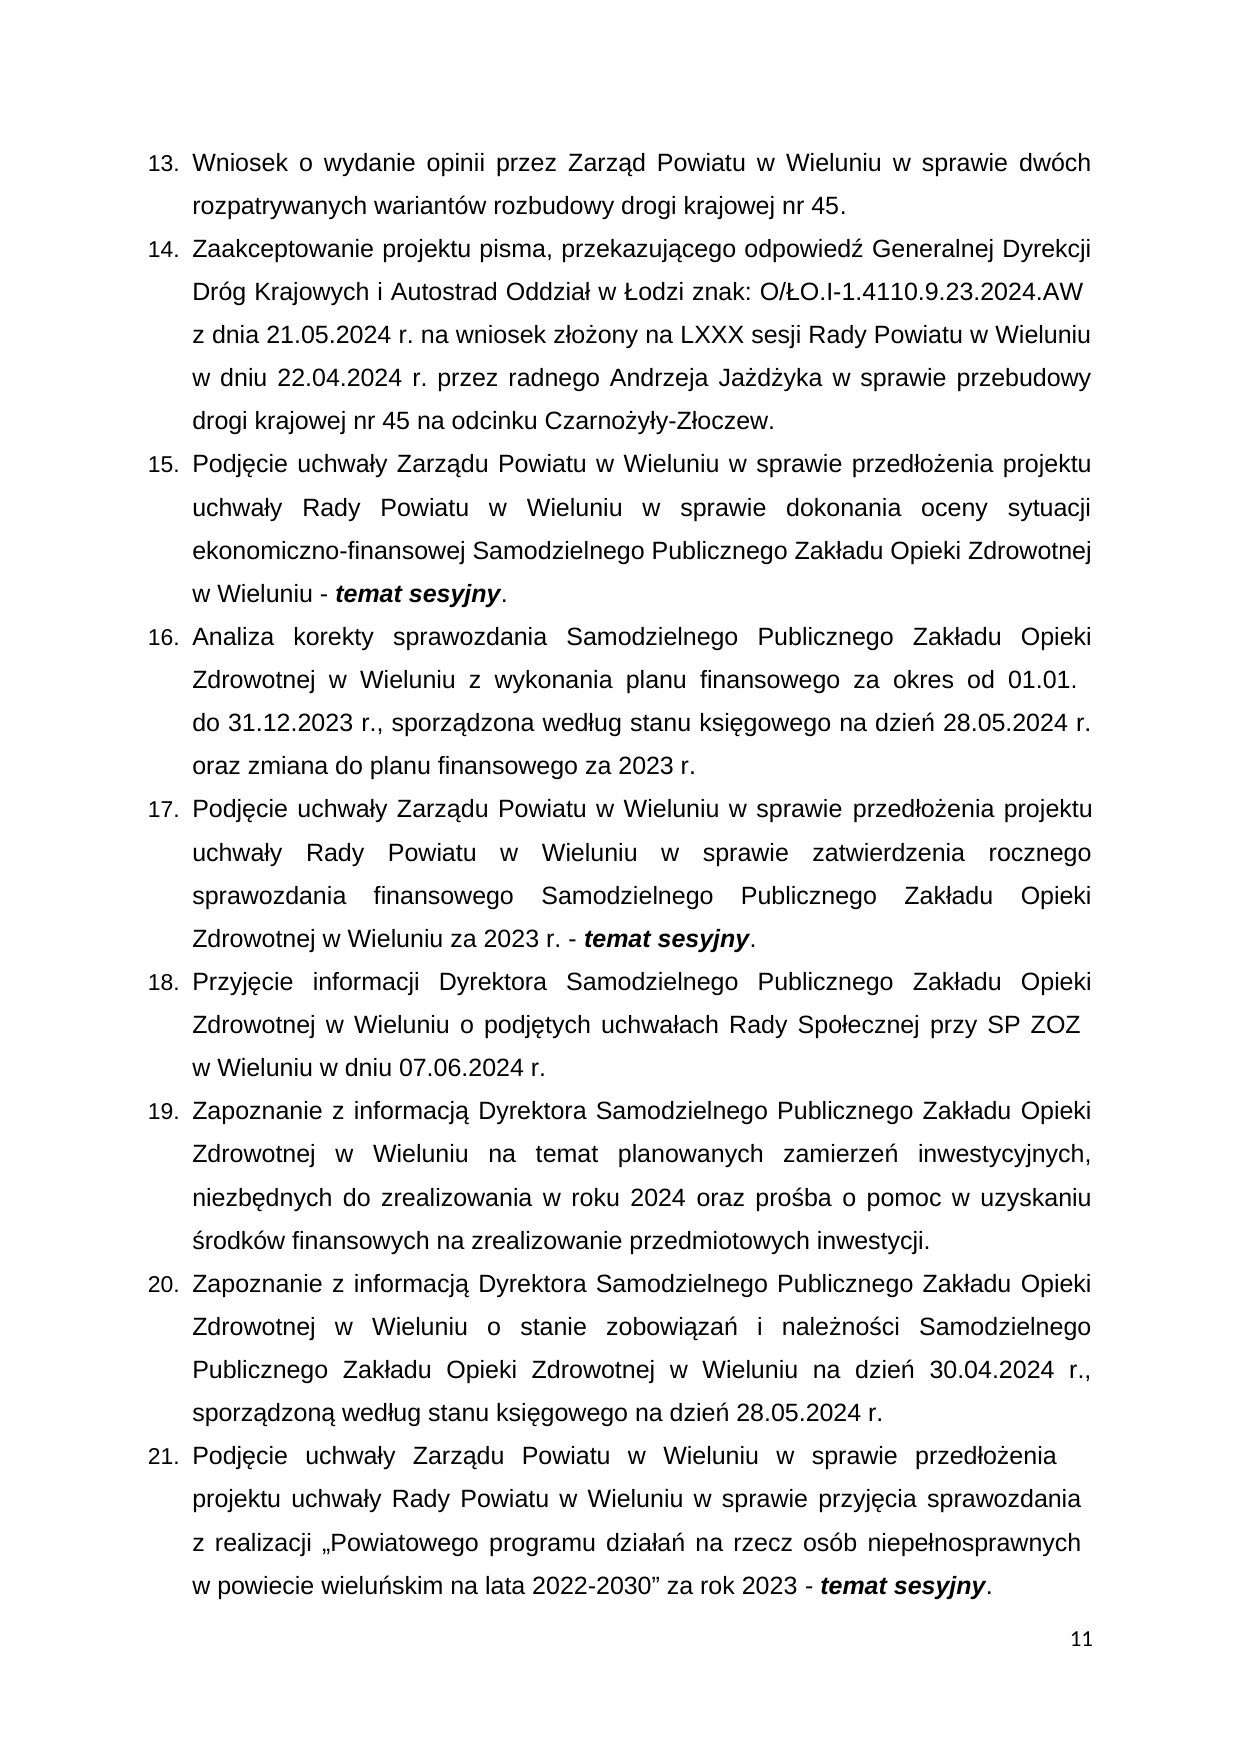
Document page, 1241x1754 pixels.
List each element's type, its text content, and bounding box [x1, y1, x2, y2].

list Podjęcie uchwały Zarządu Powiatu w Wieluniu w sprawie przedłożenia projektu uchwały Rady Powiatu w Wieluniu w sprawie zatwierdzenia rocznego sprawozdania finansowego Samodzielnego Publicznego Zakładu Opieki Zdrowotnej w Wieluniu za 2023 r. - temat sesyjny. [148, 794, 1093, 953]
list Przyjęcie informacji Dyrektora Samodzielnego Publicznego Zakładu Opieki Zdrowotnej w Wieluniu o podjętych uchwałach Rady Społecznej przy SP ZOZ w Wieluniu w dniu 07.06.2024 r. [148, 967, 1093, 1082]
list Podjęcie uchwały Zarządu Powiatu w Wieluniu w sprawie przedłożenia projektu uchwały Rady Powiatu w Wieluniu w sprawie przyjęcia sprawozdania z realizacji „Powiatowego programu działań na rzecz osób niepełnosprawnych w powiecie wieluńskim na lata 2022-2030” za rok 2023 - temat sesyjny. [148, 1441, 1093, 1599]
list Zapoznanie z informacją Dyrektora Samodzielnego Publicznego Zakładu Opieki Zdrowotnej w Wieluniu na temat planowanych zamierzeń inwestycyjnych, niezbędnych do zrealizowania w roku 2024 oraz prośba o pomoc w uzyskaniu środków finansowych na zrealizowanie przedmiotowych inwestycji. [148, 1096, 1093, 1254]
list Podjęcie uchwały Zarządu Powiatu w Wieluniu w sprawie przedłożenia projektu uchwały Rady Powiatu w Wieluniu w sprawie dokonania oceny sytuacji ekonomiczno-finansowej Samodzielnego Publicznego Zakładu Opieki Zdrowotnej w Wieluniu - temat sesyjny. [148, 449, 1093, 608]
list Zapoznanie z informacją Dyrektora Samodzielnego Publicznego Zakładu Opieki Zdrowotnej w Wieluniu o stanie zobowiązań i należności Samodzielnego Publicznego Zakładu Opieki Zdrowotnej w Wieluniu na dzień 30.04.2024 r., sporządzoną według stanu księgowego na dzień 28.05.2024 r. [148, 1269, 1093, 1427]
list Analiza korekty sprawozdania Samodzielnego Publicznego Zakładu Opieki Zdrowotnej w Wieluniu z wykonania planu finansowego za okres od 01.01. do 31.12.2023 r., sporządzona według stanu księgowego na dzień 28.05.2024 r. oraz zmiana do planu finansowego za 2023 r. [148, 622, 1093, 780]
list Zaakceptowanie projektu pisma, przekazującego odpowiedź Generalnej Dyrekcji Dróg Krajowych i Autostrad Oddział w Łodzi znak: O/ŁO.I-1.4110.9.23.2024.AW z dnia 21.05.2024 r. na wniosek złożony na LXXX sesji Rady Powiatu w Wieluniu w dniu 22.04.2024 r. przez radnego Andrzeja Jażdżyka w sprawie przebudowy drogi krajowej nr 45 na odcinku Czarnożyły-Złoczew. [148, 234, 1093, 435]
list Wniosek o wydanie opinii przez Zarząd Powiatu w Wieluniu w sprawie dwóch rozpatrywanych wariantów rozbudowy drogi krajowej nr 45. [148, 148, 1093, 219]
